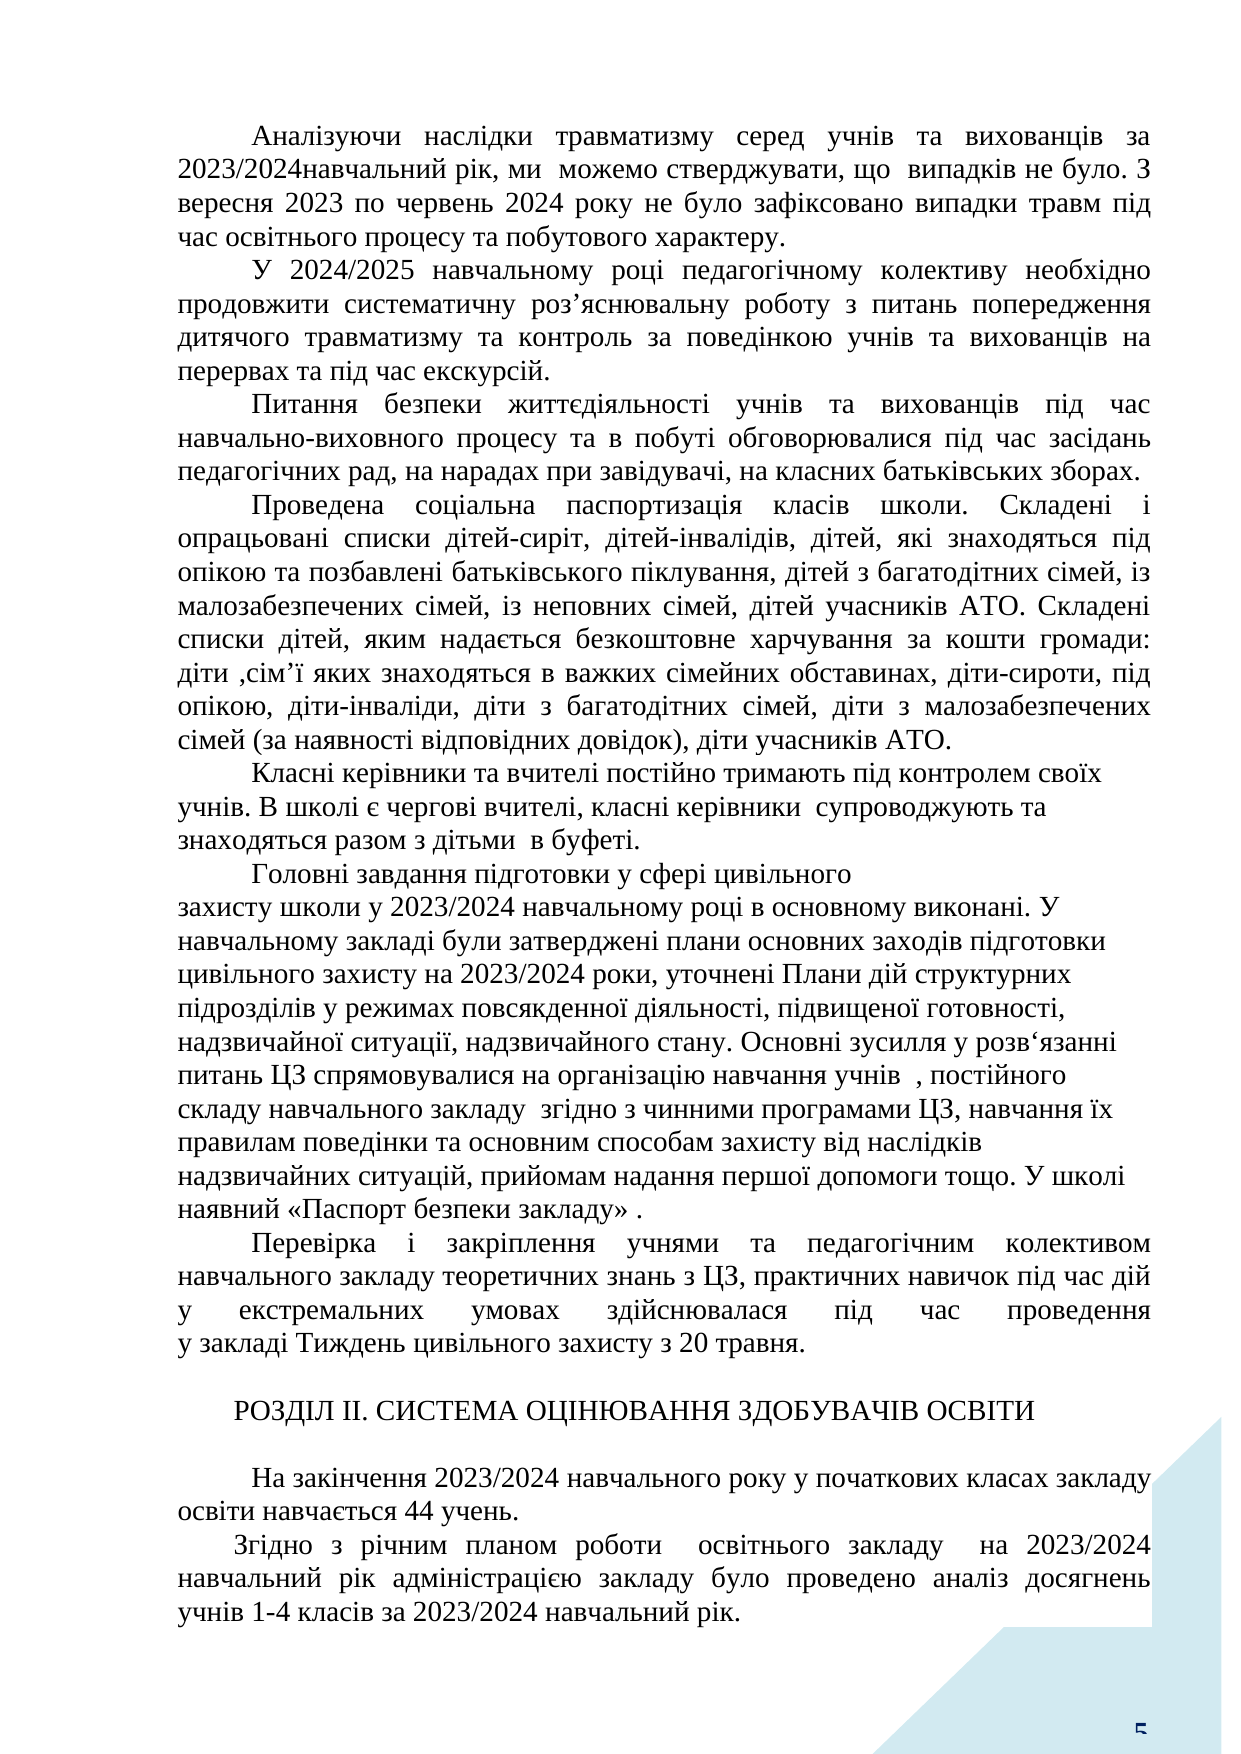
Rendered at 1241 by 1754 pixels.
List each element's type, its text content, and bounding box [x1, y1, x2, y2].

text На закінчення 2023/2024 навчального року у початкових класах закладу освіти навчається 44 учень. [177, 1460, 1152, 1527]
text Класні керівники та вчителі постійно тримають під контролем своїх учнів. В школі є чергові вчителі, класні керівники супроводжують та знаходяться разом з дітьми в буфеті. [177, 755, 1152, 856]
text Згідно з річним планом роботи освітнього закладу на 2023/2024 навчальний рік адміністрацією закладу було проведено аналіз досягнень учнів 1-4 класів за 2023/2024 навчальний рік. [177, 1527, 1152, 1627]
text Питання безпеки життєдіяльності учнів та вихованців під час навчально-виховного процесу та в побуті обговорювалися під час засідань педагогічних рад, на нарадах при завідувачі, на класних батьківських зборах. [177, 386, 1152, 487]
text РОЗДІЛ ІІ. СИСТЕМА ОЦІНЮВАННЯ ЗДОБУВАЧІВ ОСВІТИ [177, 1393, 1152, 1426]
text Головні завдання підготовки у сфері цивільного захисту школи у 2023/2024 навчальному році в основному виконані. У навчальному закладі були затверджені плани основних заходів підготовки цивільного захисту на 2023/2024 роки, уточнені Плани дій структурних підрозділів у режимах повсякденної діяльності, підвищеної готовності, надзвичайної ситуації, надзвичайного стану. Основні зусилля у розв‘язанні питань ЦЗ спрямовувалися на організацію навчання учнів , постійного складу навчального закладу згідно з чинними програмами ЦЗ, навчання їх правилам поведінки та основним способам захисту від наслідків надзвичайних ситуацій, прийомам надання першої допомоги тощо. У школі наявний «Паспорт безпеки закладу» . [177, 856, 1152, 1225]
text Проведена соціальна паспортизація класів школи. Складені і опрацьовані списки дітей-сиріт, дітей-інвалідів, дітей, які знаходяться під опікою та позбавлені батьківського піклування, дітей з багатодітних сімей, із малозабезпечених сімей, із неповних сімей, дітей учасників АТО. Складені списки дітей, яким надається безкоштовне харчування за кошти громади: діти ,сім’ї яких знаходяться в важких сімейних обставинах, діти-сироти, під опікою, діти-інваліди, діти з багатодітних сімей, діти з малозабезпечених сімей (за наявності відповідних довідок), діти учасників АТО. [177, 487, 1152, 755]
text У 2024/2025 навчальному році педагогічному колективу необхідно продовжити систематичну роз’яснювальну роботу з питань попередження дитячого травматизму та контроль за поведінкою учнів та вихованців на перервах та під час екскурсій. [177, 252, 1152, 386]
text Аналізуючи наслідки травматизму серед учнів та вихованців за 2023/2024навчальний рік, ми можемо стверджувати, що випадків не було. З вересня 2023 по червень 2024 року не було зафіксовано випадки травм під час освітнього процесу та побутового характеру. [177, 118, 1152, 252]
text Перевірка і закріплення учнями та педагогічним колективом навчального закладу теоретичних знань з ЦЗ, практичних навичок під час дій у екстремальних умовах здійснювалася під час проведення у закладі Тиждень цивільного захисту з 20 травня. [177, 1225, 1152, 1359]
